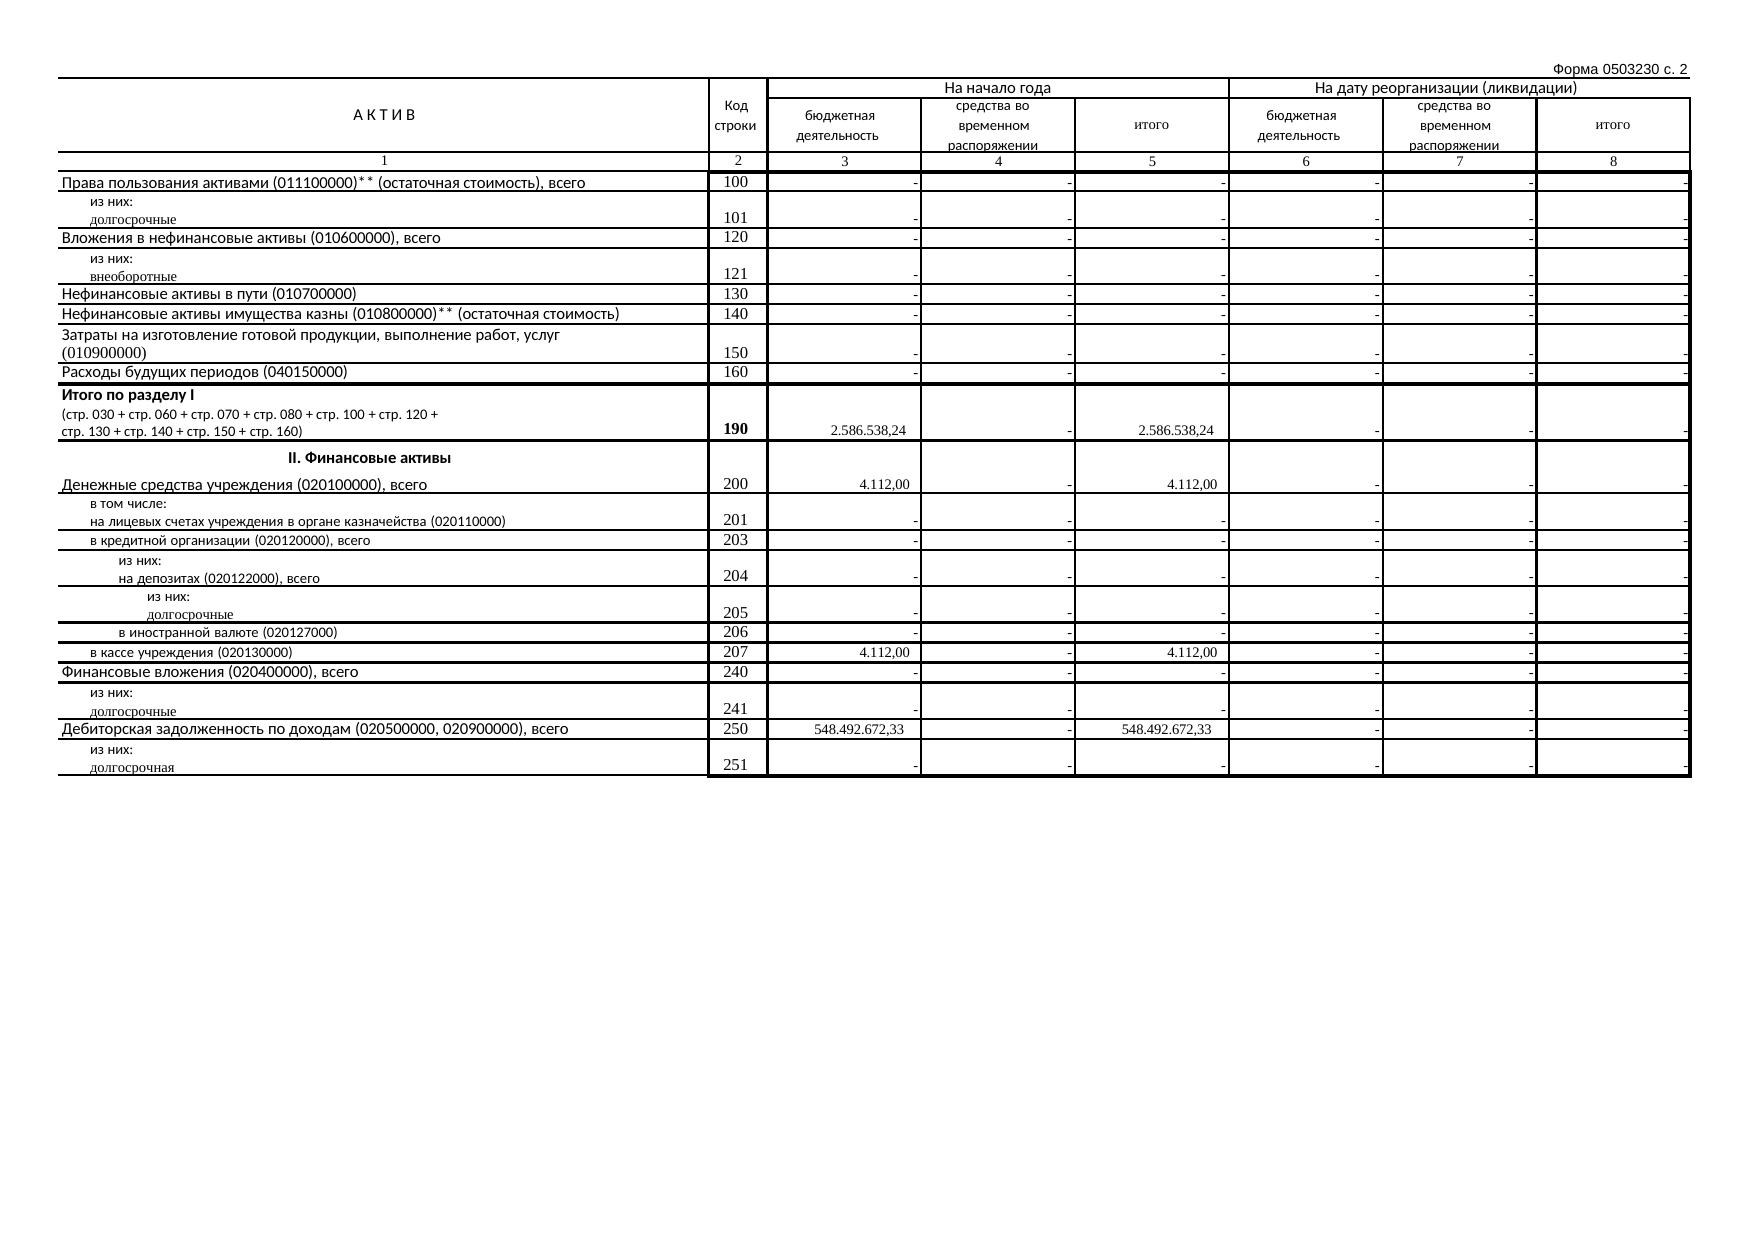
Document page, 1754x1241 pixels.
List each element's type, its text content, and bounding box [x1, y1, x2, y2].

table_cell средства во временном распоряжении [1384, 99, 1535, 151]
table_cell - [1230, 664, 1382, 681]
table_cell - [1538, 494, 1688, 528]
table_cell - [1538, 442, 1688, 492]
table_cell - [1076, 285, 1228, 303]
table_cell - [1076, 551, 1228, 585]
table_cell в иностранной валюте (020127000) [58, 624, 707, 641]
table_cell II. Финансовые активы Денежные средства учреждения (020100000), всего [58, 442, 707, 492]
table_cell - [922, 720, 1074, 738]
table_cell Нефинансовые активы имущества казны (010800000)** (остаточная стоимость) [58, 305, 707, 323]
table_cell - [1538, 720, 1688, 738]
table_cell 2.586.538,24 [1076, 386, 1228, 438]
table_cell - [769, 192, 920, 227]
table_cell - [1538, 229, 1688, 247]
table_cell - [1230, 624, 1382, 641]
table_cell 6 [1230, 153, 1382, 170]
table_cell - [1538, 684, 1688, 718]
table_cell - [769, 684, 920, 718]
table_cell - [1076, 587, 1228, 621]
table_cell 150 [710, 325, 766, 362]
table_cell 240 [710, 664, 766, 681]
table_cell - [1384, 325, 1535, 362]
table_cell Расходы будущих периодов (040150000) [58, 364, 707, 382]
table_cell 101 [710, 192, 766, 227]
table_cell - [769, 531, 920, 548]
table_cell - [1538, 644, 1688, 661]
table_cell 140 [710, 305, 766, 323]
table_cell 250 [710, 720, 766, 738]
table_cell - [1538, 305, 1688, 323]
table_cell 2.586.538,24 [769, 386, 920, 438]
table_cell - [1076, 229, 1228, 247]
table_cell - [769, 740, 920, 774]
table_header А К Т И В [58, 79, 708, 151]
table_cell - [1384, 644, 1535, 661]
table_cell - [922, 624, 1074, 641]
table_cell Финансовые вложения (020400000), всего [58, 664, 707, 681]
table_cell - [1230, 305, 1382, 323]
table_cell - [1076, 531, 1228, 548]
table_cell - [769, 285, 920, 303]
table_cell - [769, 624, 920, 641]
table_cell 203 [710, 531, 766, 548]
table_cell - [1230, 494, 1382, 528]
table_cell - [1538, 249, 1688, 283]
table_cell - [922, 249, 1074, 283]
table_cell 130 [710, 285, 766, 303]
table_cell - [1384, 229, 1535, 247]
table_cell - [922, 587, 1074, 621]
table_header Код строки [710, 79, 766, 151]
table_cell - [922, 664, 1074, 681]
table_cell - [1538, 740, 1688, 774]
table_cell - [1076, 305, 1228, 323]
table_cell 8 [1538, 153, 1689, 170]
table_cell - [1384, 624, 1535, 641]
table_cell - [1538, 587, 1688, 621]
table_cell - [769, 364, 920, 382]
table_cell - [769, 229, 920, 247]
table_cell - [1230, 229, 1382, 247]
table_cell в том числе: на лицевых счетах учреждения в органе казначейства (020110000) [58, 494, 707, 528]
table_cell - [922, 551, 1074, 585]
table_cell - [922, 325, 1074, 362]
table_cell - [1538, 664, 1688, 681]
table_cell - [769, 587, 920, 621]
table_cell из них: долгосрочные [58, 684, 707, 718]
table_cell - [1076, 494, 1228, 528]
table_cell - [769, 174, 920, 190]
table_cell - [1230, 174, 1382, 190]
table_cell - [769, 325, 920, 362]
table_cell итого [1538, 99, 1689, 151]
table_cell - [769, 551, 920, 585]
table_cell - [922, 285, 1074, 303]
table_cell 2 [710, 153, 766, 170]
table_header На дату реорганизации (ликвидации) [1230, 79, 1690, 97]
table_cell - [1076, 174, 1228, 190]
table_cell Итого по разделу I (стр. 030 + стр. 060 + стр. 070 + стр. 080 + стр. 100 + стр. 120 + стр. 130 + стр. 140 + стр. 150 + стр. 160) [58, 386, 707, 438]
table_cell - [1384, 740, 1535, 774]
table_cell - [922, 174, 1074, 190]
table_cell 1 [58, 153, 708, 170]
table_cell - [922, 192, 1074, 227]
table_cell - [1230, 740, 1382, 774]
table_cell - [1230, 531, 1382, 548]
table_cell - [922, 364, 1074, 382]
table_cell 548.492.672,33 [769, 720, 920, 738]
table_cell 100 [710, 174, 766, 190]
table_cell - [1230, 386, 1382, 438]
table_cell 5 [1076, 153, 1228, 170]
table_cell 241 [710, 684, 766, 718]
table_cell итого [1076, 99, 1228, 151]
table_cell - [1538, 551, 1688, 585]
table_cell - [1230, 720, 1382, 738]
table_cell Вложения в нефинансовые активы (010600000), всего [58, 229, 707, 247]
table_cell - [922, 684, 1074, 718]
table_cell 190 [710, 386, 766, 438]
table_cell Права пользования активами (011100000)** (остаточная стоимость), всего [58, 172, 707, 190]
table_cell - [922, 442, 1074, 492]
table_cell - [1538, 531, 1688, 548]
table_cell - [1384, 664, 1535, 681]
table_cell - [922, 740, 1074, 774]
table_cell - [1230, 364, 1382, 382]
table_cell из них: внеоборотные [58, 249, 707, 283]
table_cell 4.112,00 [769, 442, 920, 492]
table_cell - [922, 305, 1074, 323]
table_cell - [1076, 364, 1228, 382]
table_cell 201 [710, 494, 766, 528]
table_cell 3 [769, 153, 920, 170]
table_cell 121 [710, 249, 766, 283]
table_cell - [1384, 249, 1535, 283]
table_cell - [922, 644, 1074, 661]
table_cell - [1384, 587, 1535, 621]
table_cell - [1230, 442, 1382, 492]
table_cell из них: долгосрочная [58, 740, 707, 774]
table_cell 204 [710, 551, 766, 585]
table_cell - [1230, 644, 1382, 661]
table_cell бюджетная деятельность [769, 99, 920, 151]
table_cell - [922, 229, 1074, 247]
table_cell - [1384, 285, 1535, 303]
table_cell в кассе учреждения (020130000) [58, 644, 707, 661]
table_cell 200 [710, 442, 766, 492]
table_cell бюджетная деятельность [1230, 99, 1382, 151]
table_cell - [1076, 192, 1228, 227]
table_cell - [1384, 305, 1535, 323]
table_cell - [1384, 386, 1535, 438]
table_cell - [922, 386, 1074, 438]
table_cell - [1230, 551, 1382, 585]
table_cell средства во временном распоряжении [922, 99, 1074, 151]
table_cell Затраты на изготовление готовой продукции, выполнение работ, услуг (010900000) [58, 325, 707, 362]
table_cell - [922, 494, 1074, 528]
table_cell - [769, 494, 920, 528]
table_cell - [1538, 364, 1688, 382]
table_cell - [1538, 386, 1688, 438]
table_cell - [1076, 740, 1228, 774]
table_cell - [1538, 192, 1688, 227]
table_cell - [1076, 664, 1228, 681]
table_cell - [1384, 174, 1535, 190]
table_cell из них: долгосрочные [58, 192, 707, 227]
table_header На начало года [769, 79, 1228, 97]
table_cell - [1538, 325, 1688, 362]
table_cell - [1384, 684, 1535, 718]
table_cell - [1384, 494, 1535, 528]
table_cell - [1076, 325, 1228, 362]
table_cell 120 [710, 229, 766, 247]
table_cell 160 [710, 364, 766, 382]
table_cell 205 [710, 587, 766, 621]
table_cell - [1538, 174, 1688, 190]
table_cell 4.112,00 [1076, 442, 1228, 492]
table_cell - [1076, 624, 1228, 641]
table_cell - [769, 664, 920, 681]
table_cell - [1384, 531, 1535, 548]
table_cell - [1230, 587, 1382, 621]
table_cell - [1230, 325, 1382, 362]
table_cell - [1230, 285, 1382, 303]
table_cell 206 [710, 624, 766, 641]
table_cell - [1384, 551, 1535, 585]
table_cell - [1230, 684, 1382, 718]
table_cell 7 [1384, 153, 1535, 170]
table_cell 548.492.672,33 [1076, 720, 1228, 738]
table_cell в кредитной организации (020120000), всего [58, 531, 707, 548]
table_cell 4.112,00 [769, 644, 920, 661]
table_cell - [769, 249, 920, 283]
table_cell - [1384, 442, 1535, 492]
table_cell - [1076, 249, 1228, 283]
table_cell - [1230, 249, 1382, 283]
table_cell - [1538, 285, 1688, 303]
table_cell - [1384, 192, 1535, 227]
table_cell - [1384, 720, 1535, 738]
table_cell 4.112,00 [1076, 644, 1228, 661]
table_cell - [769, 305, 920, 323]
table_cell 251 [710, 740, 766, 774]
table_cell - [1384, 364, 1535, 382]
table_cell - [1230, 192, 1382, 227]
table_cell из них: долгосрочные [58, 587, 707, 621]
table_cell 207 [710, 644, 766, 661]
table_cell из них: на депозитах (020122000), всего [58, 551, 707, 585]
table_cell - [1538, 624, 1688, 641]
table_cell - [922, 531, 1074, 548]
table_cell - [1076, 684, 1228, 718]
table_cell Нефинансовые активы в пути (010700000) [58, 285, 707, 303]
table_cell Дебиторская задолженность по доходам (020500000, 020900000), всего [58, 720, 707, 738]
table_cell 4 [922, 153, 1074, 170]
